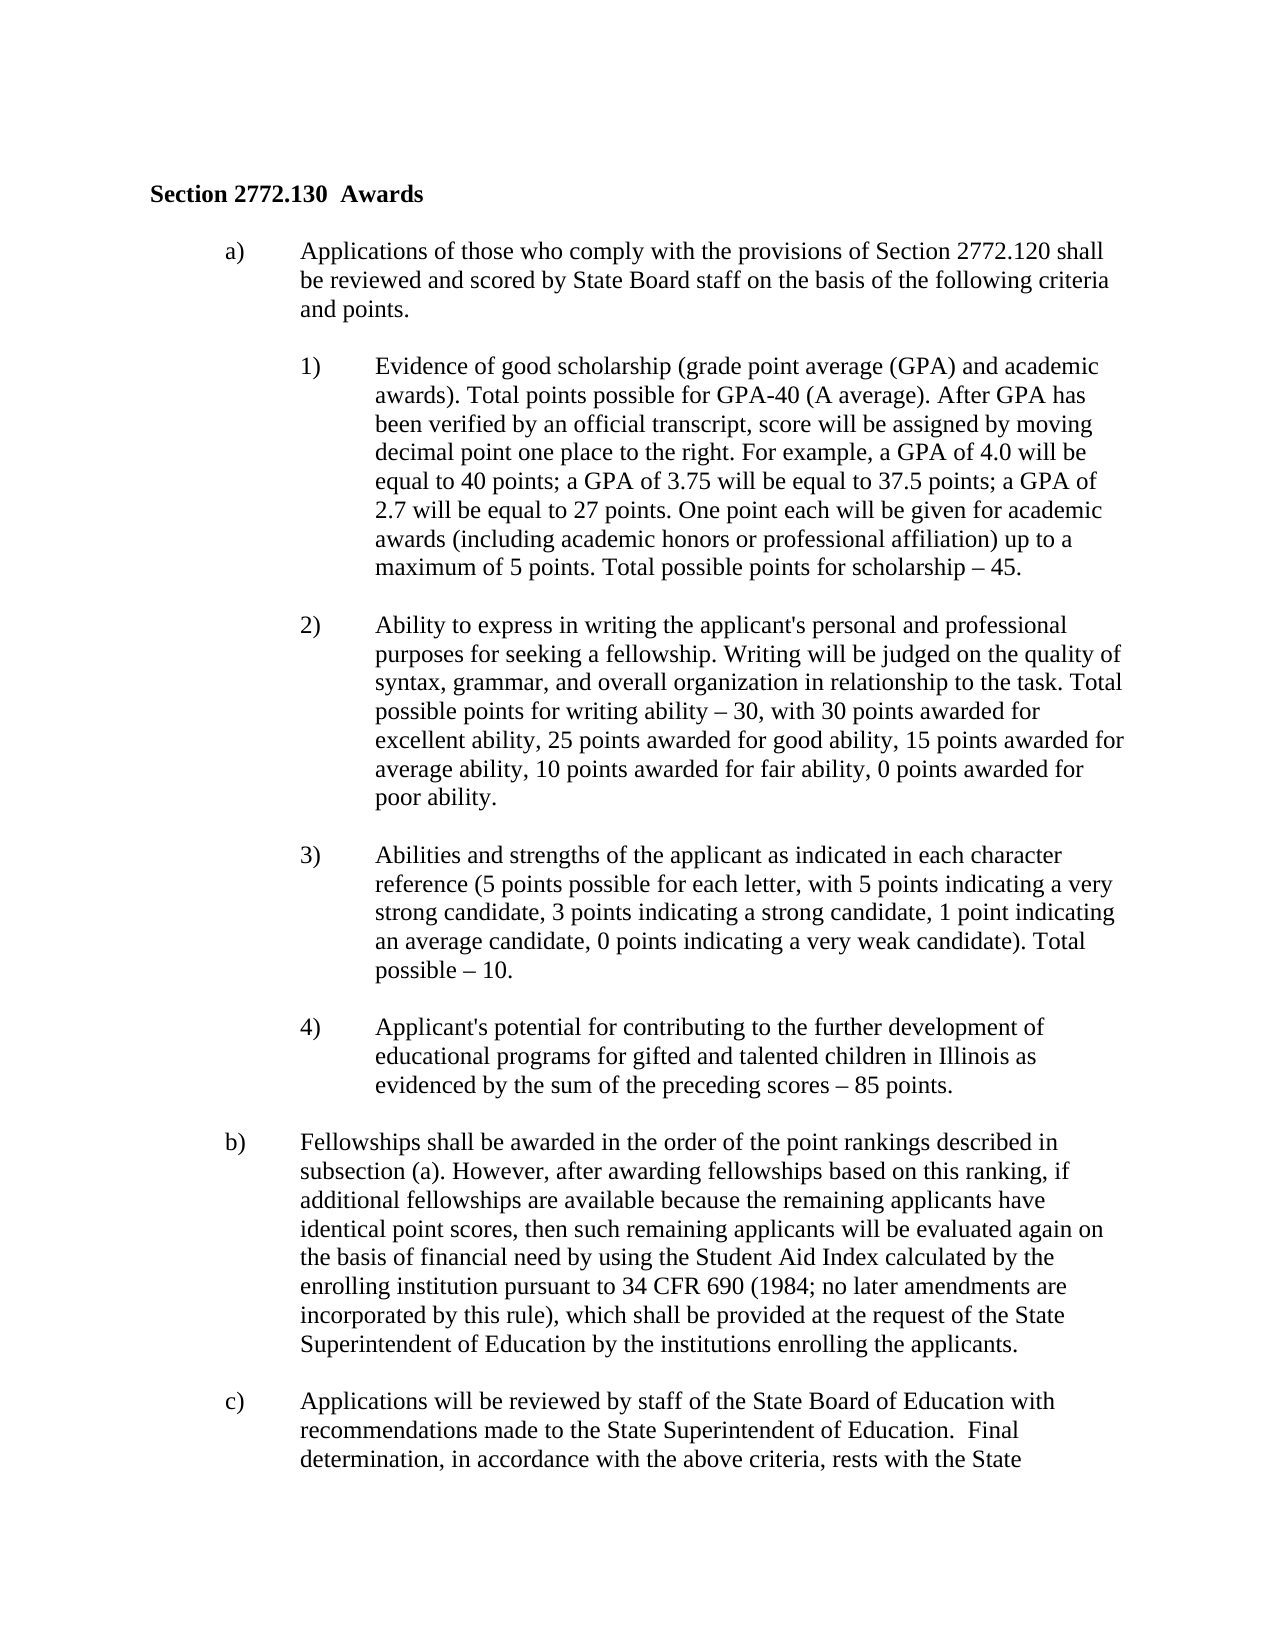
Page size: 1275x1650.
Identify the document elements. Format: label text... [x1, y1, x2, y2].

text a) Applications of those who comply with the provisions of Section 2772.120 shall be reviewed and scored by State Board staff on the basis of the following criteria and points. [225, 236, 1125, 322]
text Section 2772.130 Awards [150, 179, 1125, 207]
text 2) Ability to express in writing the applicant's personal and professional purposes for seeking a fellowship. Writing will be judged on the quality of syntax, grammar, and overall organization in relationship to the task. Total possible points for writing ability – 30, with 30 points awarded for excellent ability, 25 points awarded for good ability, 15 points awarded for average ability, 10 points awarded for fair ability, 0 points awarded for poor ability. [300, 610, 1125, 811]
text 3) Abilities and strengths of the applicant as indicated in each character reference (5 points possible for each letter, with 5 points indicating a very strong candidate, 3 points indicating a strong candidate, 1 point indicating an average candidate, 0 points indicating a very weak candidate). Total possible – 10. [300, 840, 1125, 984]
text b) Fellowships shall be awarded in the order of the point rankings described in subsection (a). However, after awarding fellowships based on this ranking, if additional fellowships are available because the remaining applicants have identical point scores, then such remaining applicants will be evaluated again on the basis of financial need by using the Student Aid Index calculated by the enrolling institution pursuant to 34 CFR 690 (1984; no later amendments are incorporated by this rule), which shall be provided at the request of the State Superintendent of Education by the institutions enrolling the applicants. [225, 1127, 1125, 1357]
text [225, 1386, 1125, 1472]
text 4) Applicant's potential for contributing to the further development of educational programs for gifted and talented children in Illinois as evidenced by the sum of the preceding scores – 85 points. [300, 1012, 1125, 1099]
text 1) Evidence of good scholarship (grade point average (GPA) and academic awards). Total points possible for GPA-40 (A average). After GPA has been verified by an official transcript, score will be assigned by moving decimal point one place to the right. For example, a GPA of 4.0 will be equal to 40 points; a GPA of 3.75 will be equal to 37.5 points; a GPA of 2.7 will be equal to 27 points. One point each will be given for academic awards (including academic honors or professional affiliation) up to a maximum of 5 points. Total possible points for scholarship – 45. [300, 351, 1125, 581]
